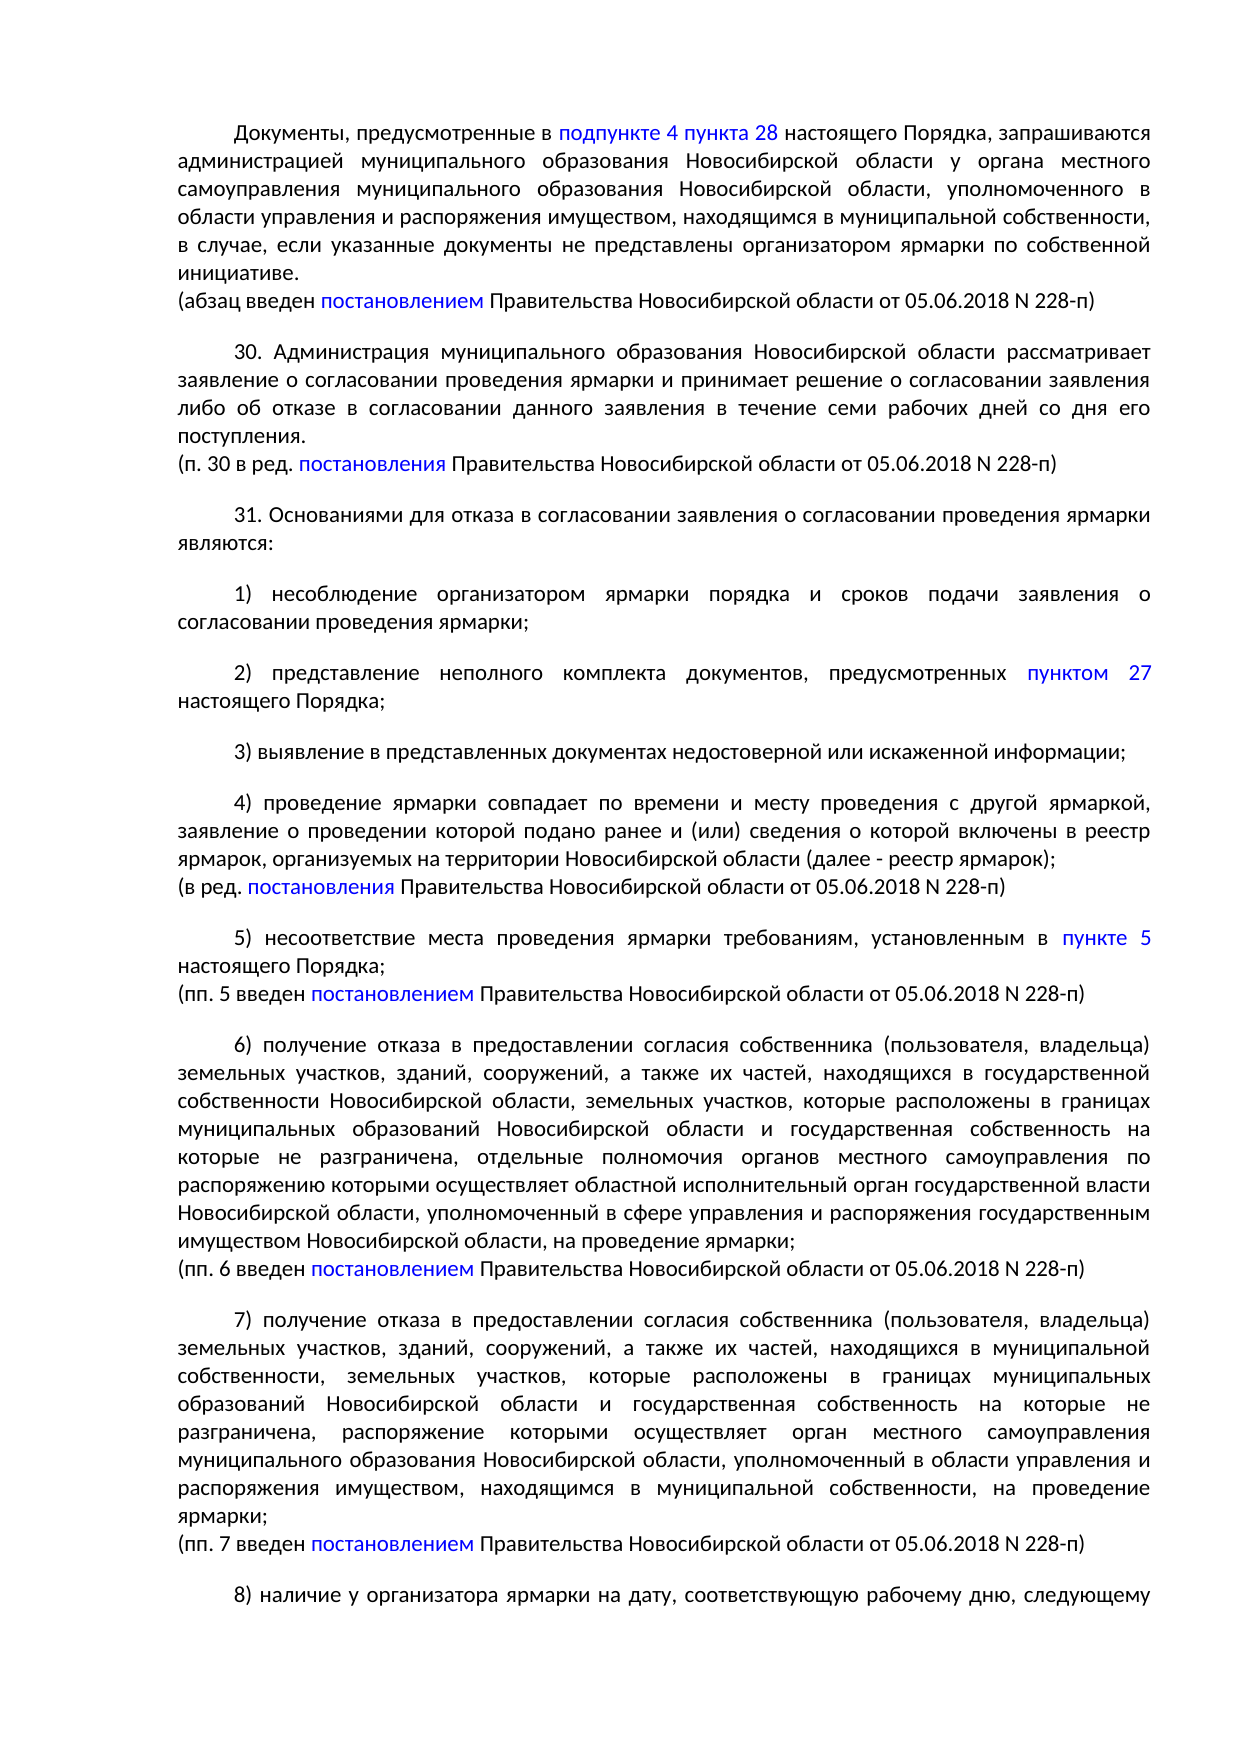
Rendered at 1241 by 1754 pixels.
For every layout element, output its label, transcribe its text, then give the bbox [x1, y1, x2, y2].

text 30. Администрация муниципального образования Новосибирской области рассматривает заявление о согласовании проведения ярмарки и принимает решение о согласовании заявления либо об отказе в согласовании данного заявления в течение семи рабочих дней со дня его поступления. [177, 337, 1152, 449]
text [177, 1580, 1152, 1608]
text Документы, предусмотренные в подпункте 4 пункта 28 настоящего Порядка, запрашиваются администрацией муниципального образования Новосибирской области у органа местного самоуправления муниципального образования Новосибирской области, уполномоченного в области управления и распоряжения имуществом, находящимся в муниципальной собственности, в случае, если указанные документы не представлены организатором ярмарки по собственной инициативе. [177, 118, 1152, 286]
text 7) получение отказа в предоставлении согласия собственника (пользователя, владельца) земельных участков, зданий, сооружений, а также их частей, находящихся в муниципальной собственности, земельных участков, которые расположены в границах муниципальных образований Новосибирской области и государственная собственность на которые не разграничена, распоряжение которыми осуществляет орган местного самоуправления муниципального образования Новосибирской области, уполномоченный в области управления и распоряжения имуществом, находящимся в муниципальной собственности, на проведение ярмарки; [177, 1305, 1152, 1529]
text 1) несоблюдение организатором ярмарки порядка и сроков подачи заявления о согласовании проведения ярмарки; [177, 579, 1152, 635]
text 6) получение отказа в предоставлении согласия собственника (пользователя, владельца) земельных участков, зданий, сооружений, а также их частей, находящихся в государственной собственности Новосибирской области, земельных участков, которые расположены в границах муниципальных образований Новосибирской области и государственная собственность на которые не разграничена, отдельные полномочия органов местного самоуправления по распоряжению которыми осуществляет областной исполнительный орган государственной власти Новосибирской области, уполномоченный в сфере управления и распоряжения государственным имуществом Новосибирской области, на проведение ярмарки; [177, 1030, 1152, 1254]
text (пп. 6 введен постановлением Правительства Новосибирской области от 05.06.2018 N 228-п) [177, 1254, 1152, 1282]
text (п. 30 в ред. постановления Правительства Новосибирской области от 05.06.2018 N 228-п) [177, 449, 1152, 477]
text 3) выявление в представленных документах недостоверной или искаженной информации; [177, 737, 1152, 765]
text 5) несоответствие места проведения ярмарки требованиям, установленным в пункте 5 настоящего Порядка; [177, 923, 1152, 979]
text (пп. 7 введен постановлением Правительства Новосибирской области от 05.06.2018 N 228-п) [177, 1529, 1152, 1557]
text (абзац введен постановлением Правительства Новосибирской области от 05.06.2018 N 228-п) [177, 286, 1152, 314]
text 2) представление неполного комплекта документов, предусмотренных пунктом 27 настоящего Порядка; [177, 658, 1152, 714]
text 4) проведение ярмарки совпадает по времени и месту проведения с другой ярмаркой, заявление о проведении которой подано ранее и (или) сведения о которой включены в реестр ярмарок, организуемых на территории Новосибирской области (далее - реестр ярмарок); [177, 788, 1152, 872]
text (в ред. постановления Правительства Новосибирской области от 05.06.2018 N 228-п) [177, 872, 1152, 900]
text (пп. 5 введен постановлением Правительства Новосибирской области от 05.06.2018 N 228-п) [177, 979, 1152, 1007]
text 31. Основаниями для отказа в согласовании заявления о согласовании проведения ярмарки являются: [177, 500, 1152, 556]
